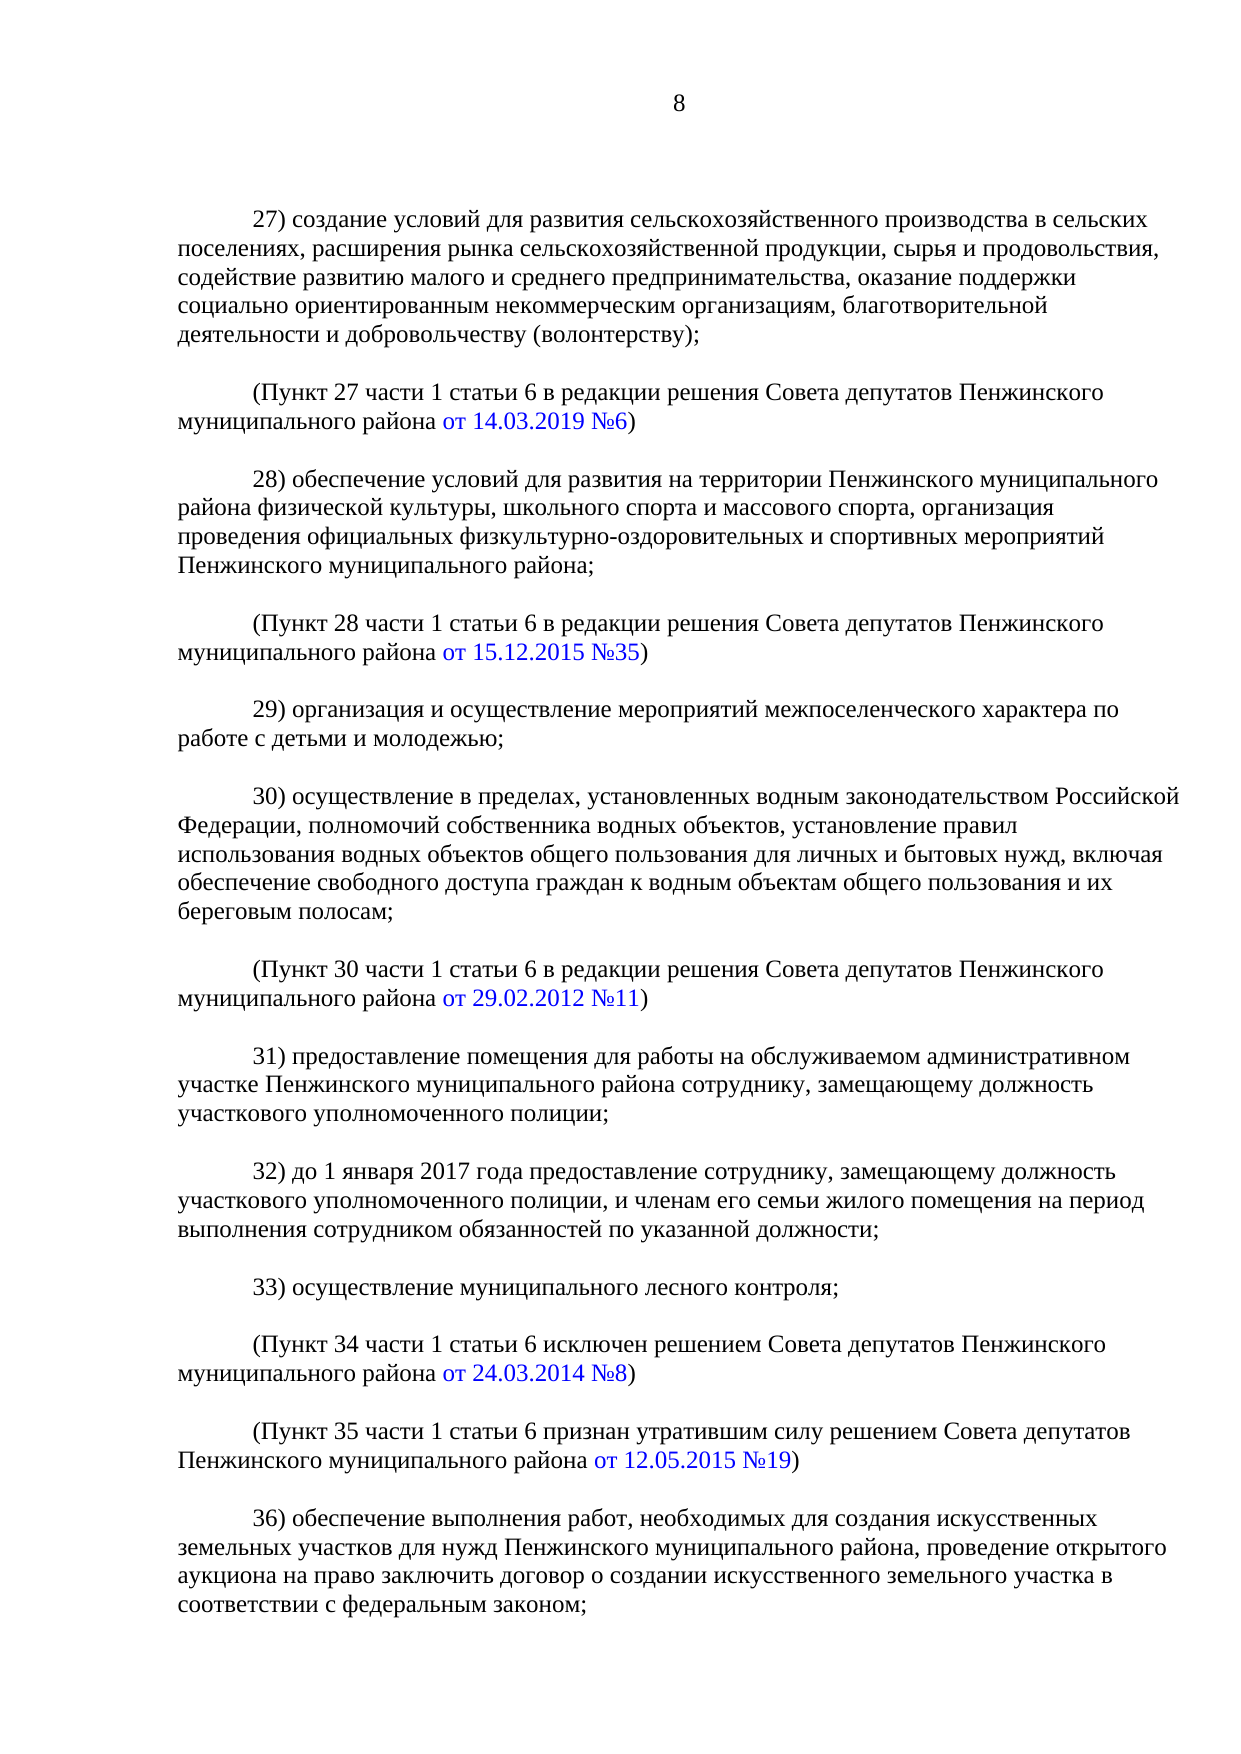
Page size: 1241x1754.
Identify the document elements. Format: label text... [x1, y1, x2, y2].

text 29) организация и осуществление мероприятий межпоселенческого характера по работе с детьми и молодежью; [177, 694, 1181, 752]
text (Пункт 30 части 1 статьи 6 в редакции решения Совета депутатов Пенжинского муниципального района от 29.02.2012 №11) [177, 954, 1181, 1012]
text (Пункт 28 части 1 статьи 6 в редакции решения Совета депутатов Пенжинского муниципального района от 15.12.2015 №35) [177, 608, 1181, 665]
text (Пункт 27 части 1 статьи 6 в редакции решения Совета депутатов Пенжинского муниципального района от 14.03.2019 №6) [177, 377, 1181, 434]
text (Пункт 35 части 1 статьи 6 признан утратившим силу решением Совета депутатов Пенжинского муниципального района от 12.05.2015 №19) [177, 1416, 1181, 1474]
text 33) осуществление муниципального лесного контроля; [177, 1272, 1181, 1300]
text 36) обеспечение выполнения работ, необходимых для создания искусственных земельных участков для нужд Пенжинского муниципального района, проведение открытого аукциона на право заключить договор о создании искусственного земельного участка в соответствии с федеральным законом; [177, 1503, 1181, 1618]
text 32) до 1 января 2017 года предоставление сотруднику, замещающему должность участкового уполномоченного полиции, и членам его семьи жилого помещения на период выполнения сотрудником обязанностей по указанной должности; [177, 1156, 1181, 1242]
text (Пункт 34 части 1 статьи 6 исключен решением Совета депутатов Пенжинского муниципального района от 24.03.2014 №8) [177, 1329, 1181, 1387]
text 27) создание условий для развития сельскохозяйственного производства в сельских поселениях, расширения рынка сельскохозяйственной продукции, сырья и продовольствия, содействие развитию малого и среднего предпринимательства, оказание поддержки социально ориентированным некоммерческим организациям, благотворительной деятельности и добровольчеству (волонтерству); [177, 204, 1181, 348]
text 30) осуществление в пределах, установленных водным законодательством Российской Федерации, полномочий собственника водных объектов, установление правил использования водных объектов общего пользования для личных и бытовых нужд, включая обеспечение свободного доступа граждан к водным объектам общего пользования и их береговым полосам; [177, 781, 1181, 925]
text 31) предоставление помещения для работы на обслуживаемом административном участке Пенжинского муниципального района сотруднику, замещающему должность участкового уполномоченного полиции; [177, 1041, 1181, 1127]
text 28) обеспечение условий для развития на территории Пенжинского муниципального района физической культуры, школьного спорта и массового спорта, организация проведения официальных физкультурно-оздоровительных и спортивных мероприятий Пенжинского муниципального района; [177, 464, 1181, 579]
